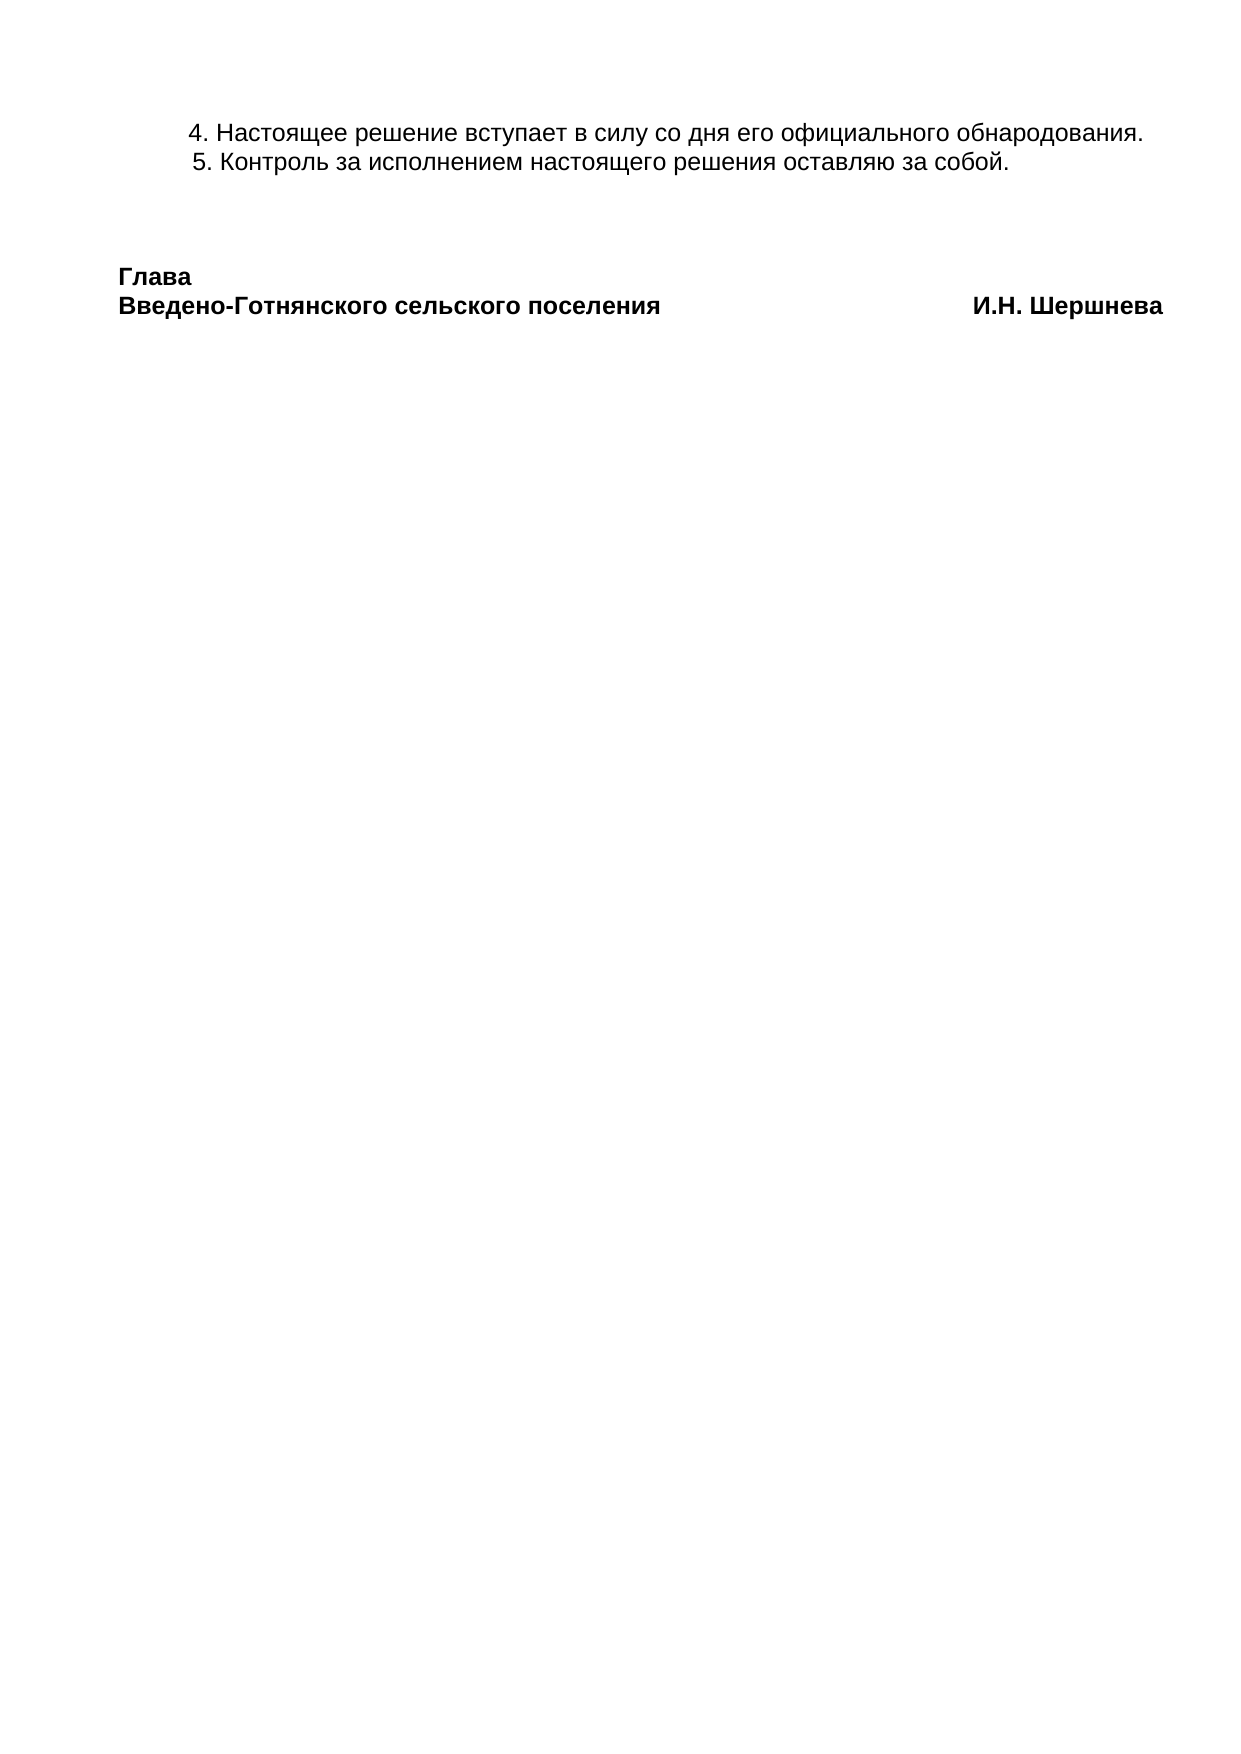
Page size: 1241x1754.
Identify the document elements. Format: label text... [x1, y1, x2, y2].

text 4. Настоящее решение вступает в силу со дня его официального обнародования. [118, 118, 1181, 147]
text 5. Контроль за исполнением настоящего решения оставляю за собой. [118, 147, 1181, 176]
title Глава [118, 262, 1181, 291]
title Введено-Готнянского сельского поселения И.Н. Шершнева [118, 291, 1181, 319]
